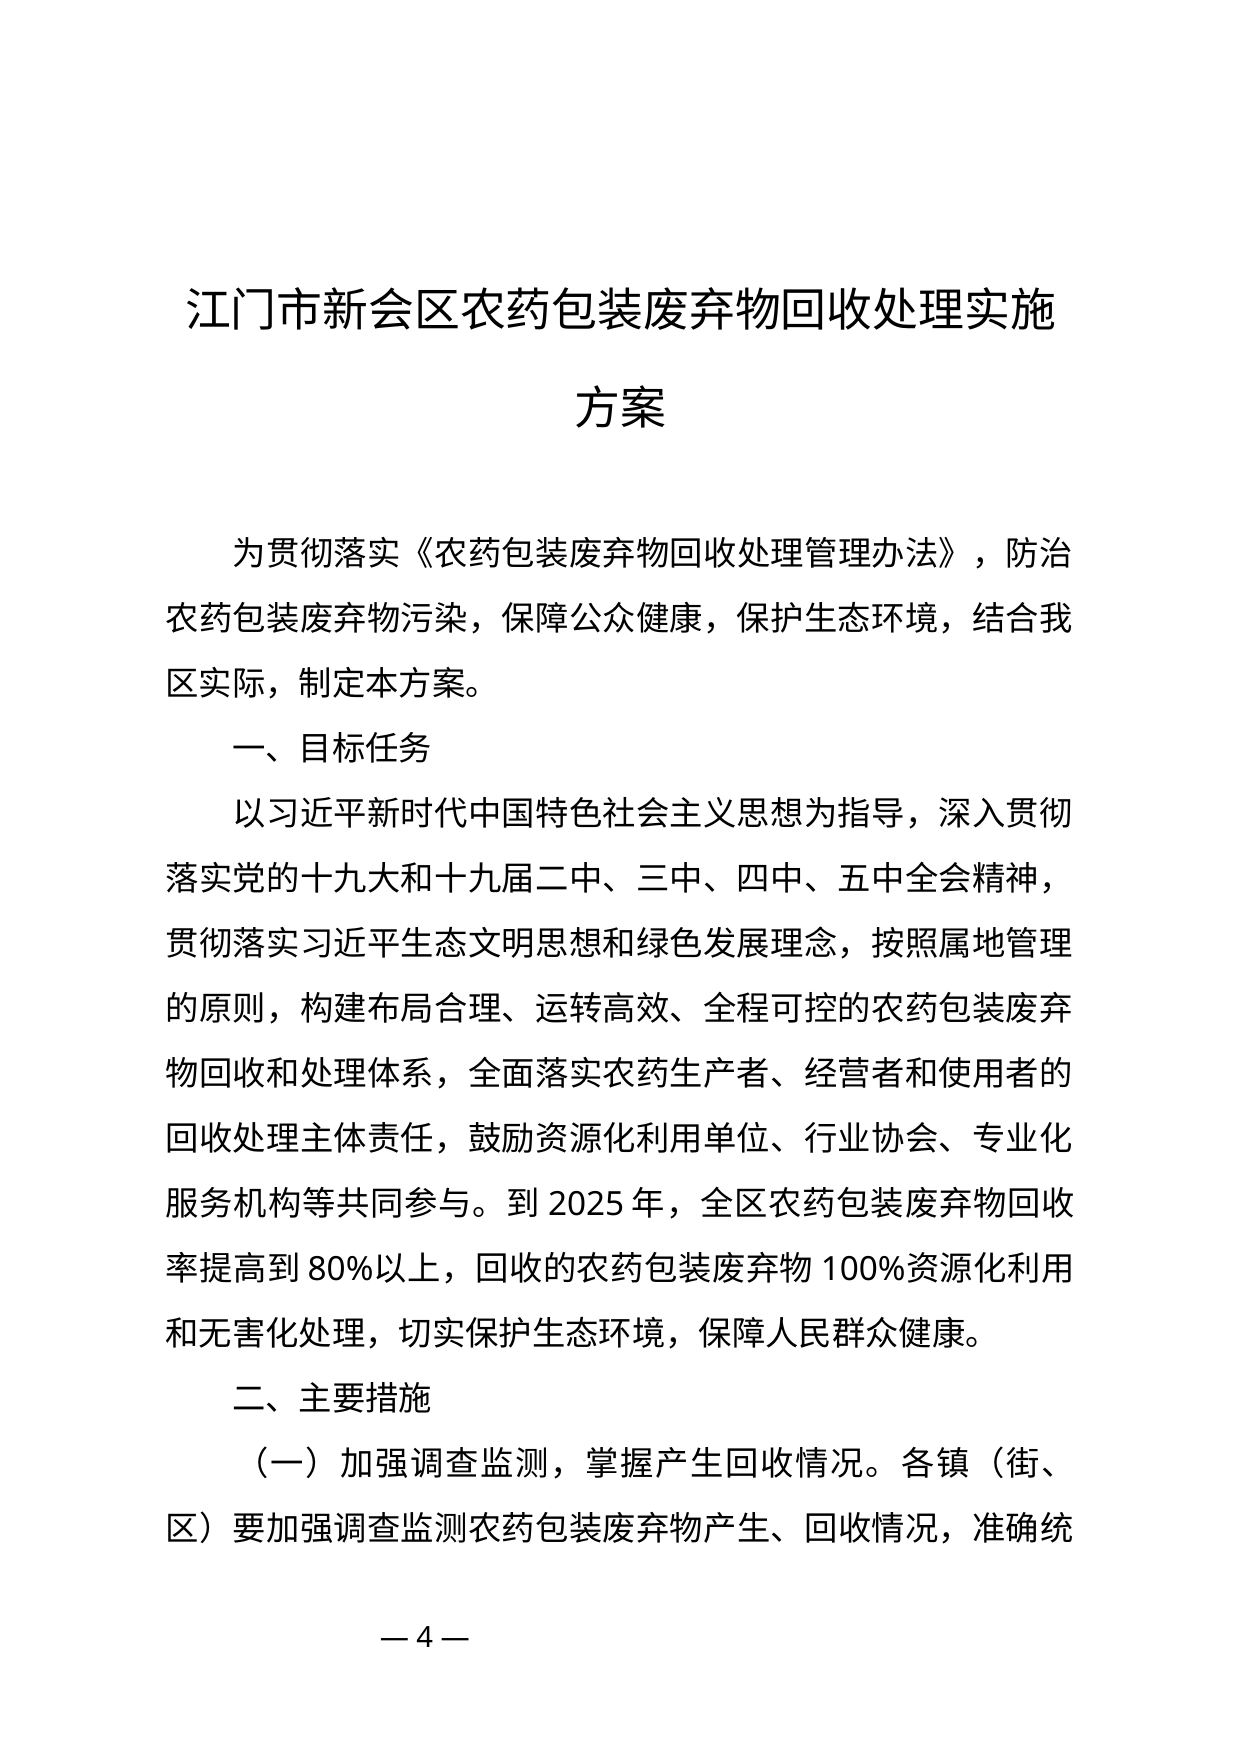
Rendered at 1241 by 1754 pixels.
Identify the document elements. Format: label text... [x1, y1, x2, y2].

text 为贯彻落实《农药包装废弃物回收处理管理办法》，防治农药包装废弃物污染，保障公众健康，保护生态环境，结合我区实际，制定本方案。 [165, 518, 1075, 713]
text 二、主要措施 [165, 1363, 1075, 1428]
text 以习近平新时代中国特色社会主义思想为指导，深入贯彻落实党的十九大和十九届二中、三中、四中、五中全会精神，贯彻落实习近平生态文明思想和绿色发展理念，按照属地管理的原则，构建布局合理、运转高效、全程可控的农药包装废弃物回收和处理体系，全面落实农药生产者、经营者和使用者的回收处理主体责任，鼓励资源化利用单位、行业协会、专业化服务机构等共同参与。到2025年，全区农药包装废弃物回收率提高到80%以上，回收的农药包装废弃物100%资源化利用和无害化处理，切实保护生态环境，保障人民群众健康。 [165, 778, 1075, 1363]
text 一、目标任务 [165, 713, 1075, 778]
text 江门市新会区农药包装废弃物回收处理实施方案 [165, 258, 1075, 453]
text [165, 1428, 1075, 1558]
